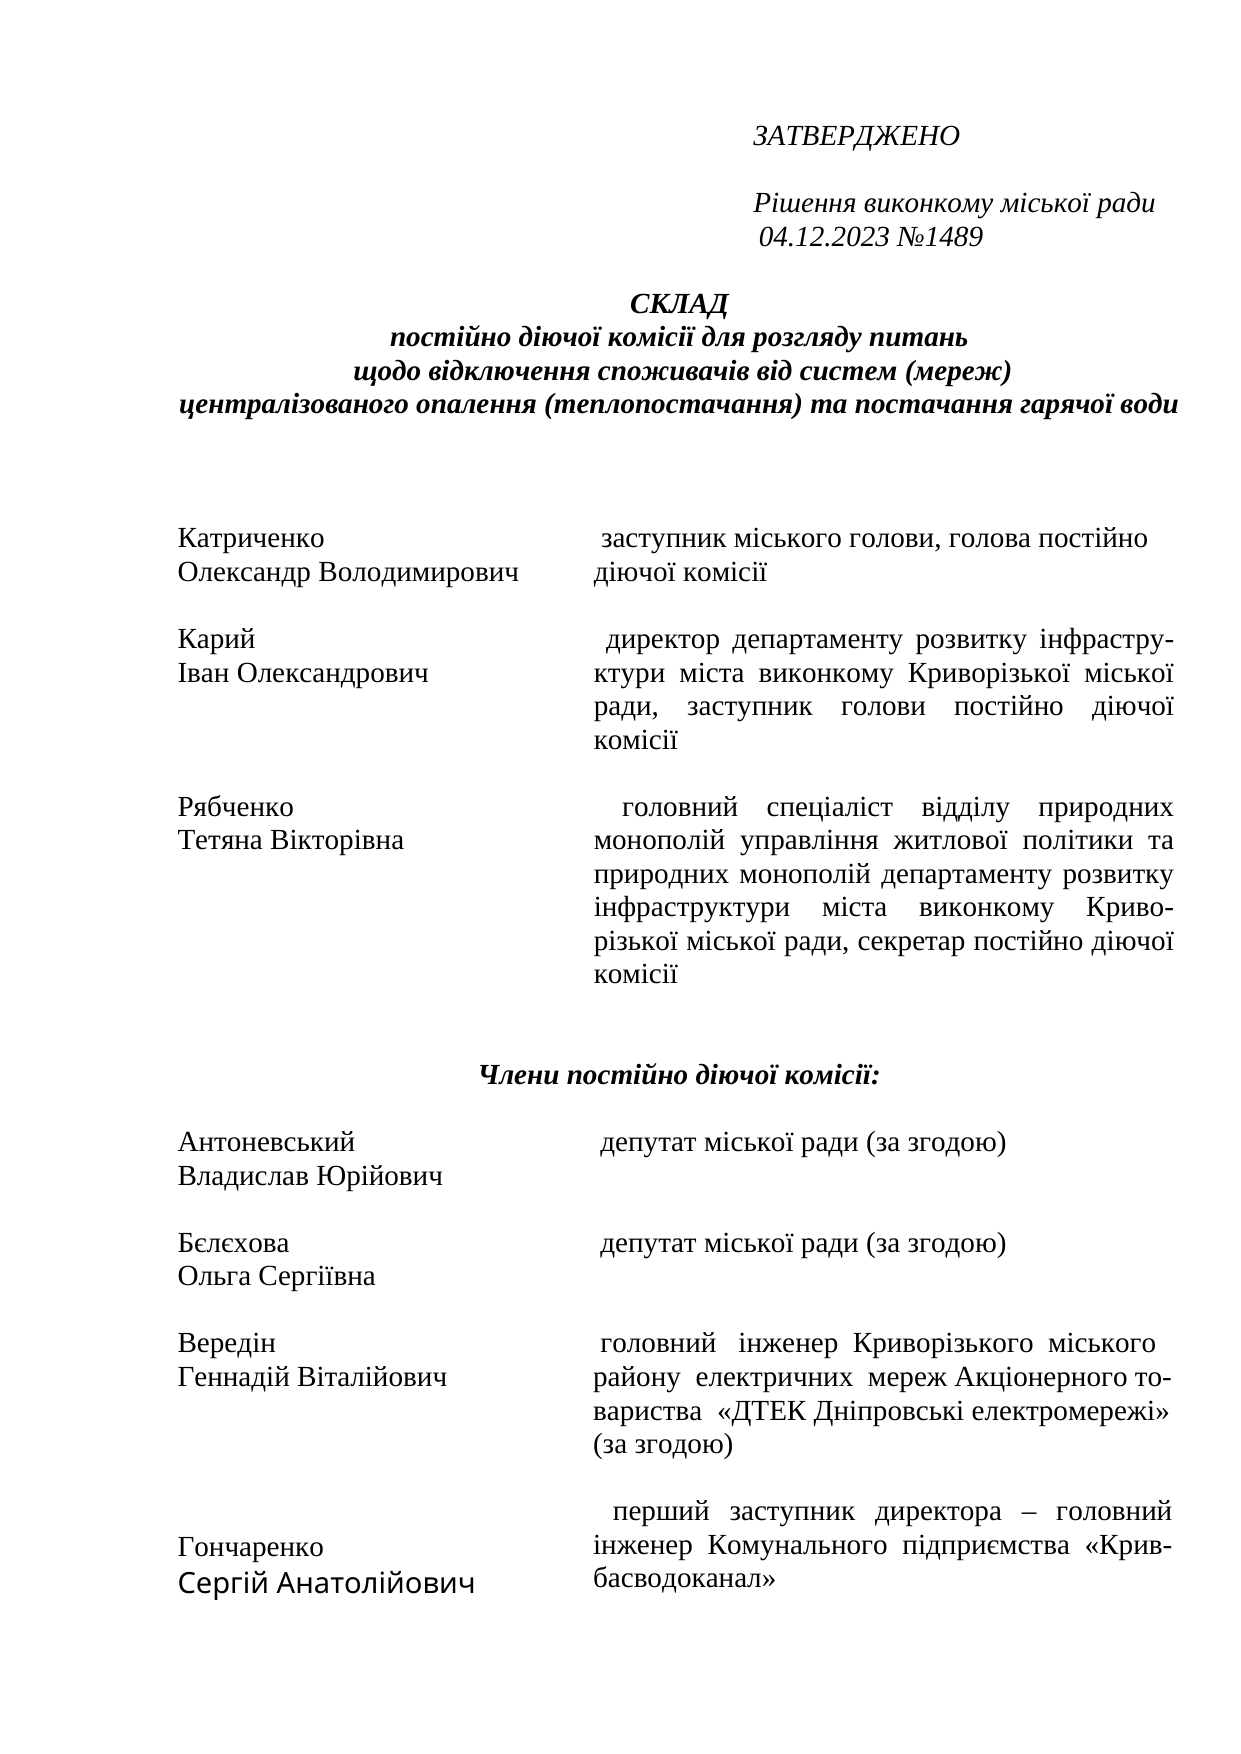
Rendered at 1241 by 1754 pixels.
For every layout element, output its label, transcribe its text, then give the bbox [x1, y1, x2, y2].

table_header заступник міського голови, голова постійно діючої комісії [582, 521, 1186, 588]
table_cell головний спеціаліст відділу природних монополій управління житлової політики та природних монополій департаменту розвитку інфраструктури міста виконкому Криво-різької міської ради, секретар постійно діючої комісії [582, 789, 1186, 1057]
text Рішення виконкому міської ради [177, 185, 1181, 219]
text Члени постійно діючої комісії: [177, 1057, 1181, 1091]
text ЗАТВЕРДЖЕНО [177, 118, 1181, 152]
table_cell директор департаменту розвитку інфрастру-ктури міста виконкому Криворізької міської ради, заступник голови постійно діючої комісії [582, 588, 1186, 789]
table_header Катриченко Олександр Володимирович [166, 521, 582, 588]
text 04.12.2023 №1489 [177, 219, 1181, 252]
text СКЛАД [177, 286, 1181, 319]
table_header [166, 1124, 582, 1627]
table_cell Карий Іван Олександрович [166, 588, 582, 789]
text щодо відключення споживачів від систем (мереж) [177, 353, 1181, 386]
table_cell Рябченко Тетяна Вікторівна [166, 789, 582, 1057]
text централізованого опалення (теплопостачання) та постачання гарячої води [177, 386, 1181, 420]
text постійно діючої комісії для розгляду питань [177, 319, 1181, 353]
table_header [582, 1124, 1184, 1627]
